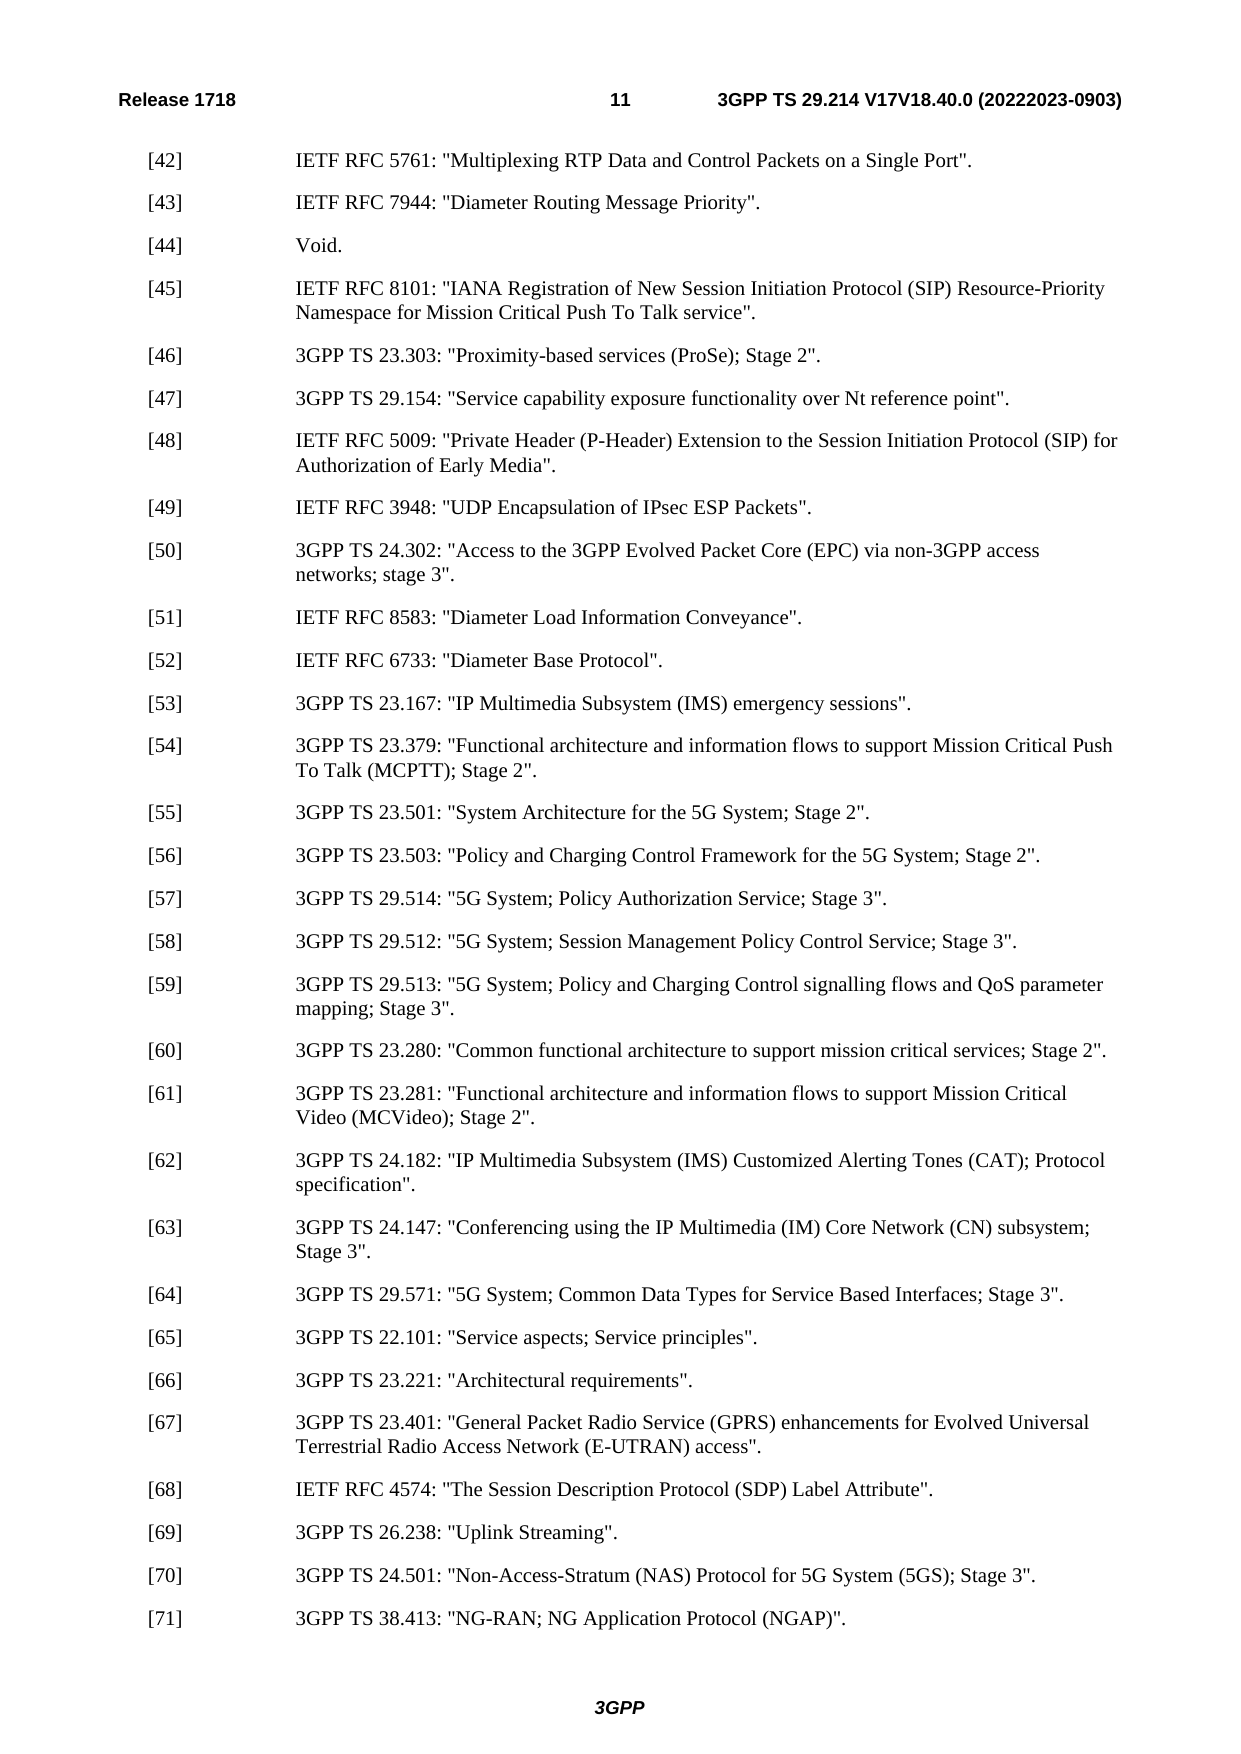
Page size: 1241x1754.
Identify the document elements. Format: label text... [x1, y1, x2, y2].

text [55] 3GPP TS 23.501: "System Architecture for the 5G System; Stage 2". [148, 800, 1122, 824]
text [54] 3GPP TS 23.379: "Functional architecture and information flows to support Mission Critical Push To Talk (MCPTT); Stage 2". [148, 733, 1122, 782]
text [58] 3GPP TS 29.512: "5G System; Session Management Policy Control Service; Stage 3". [148, 929, 1122, 953]
text [53] 3GPP TS 23.167: "IP Multimedia Subsystem (IMS) emergency sessions". [148, 691, 1122, 715]
text [47] 3GPP TS 29.154: "Service capability exposure functionality over Nt reference point". [148, 386, 1122, 410]
text [60] 3GPP TS 23.280: "Common functional architecture to support mission critical services; Stage 2". [148, 1038, 1122, 1062]
text [50] 3GPP TS 24.302: "Access to the 3GPP Evolved Packet Core (EPC) via non-3GPP access networks; stage 3". [148, 538, 1122, 586]
text [51] IETF RFC 8583: "Diameter Load Information Conveyance". [148, 605, 1122, 629]
text [63] 3GPP TS 24.147: "Conferencing using the IP Multimedia (IM) Core Network (CN) subsystem; Stage 3". [148, 1215, 1122, 1263]
text [69] 3GPP TS 26.238: "Uplink Streaming". [148, 1520, 1122, 1544]
text [46] 3GPP TS 23.303: "Proximity-based services (ProSe); Stage 2". [148, 343, 1122, 367]
text [42] IETF RFC 5761: "Multiplexing RTP Data and Control Packets on a Single Port". [148, 147, 1122, 172]
text [48] IETF RFC 5009: "Private Header (P-Header) Extension to the Session Initiation Protocol (SIP) for Authorization of Early Media". [148, 428, 1122, 477]
text [43] IETF RFC 7944: "Diameter Routing Message Priority". [148, 190, 1122, 214]
text [64] 3GPP TS 29.571: "5G System; Common Data Types for Service Based Interfaces; Stage 3". [148, 1282, 1122, 1306]
text [44] Void. [148, 233, 1122, 257]
text [61] 3GPP TS 23.281: "Functional architecture and information flows to support Mission Critical Video (MCVideo); Stage 2". [148, 1081, 1122, 1129]
text [52] IETF RFC 6733: "Diameter Base Protocol". [148, 648, 1122, 672]
text [57] 3GPP TS 29.514: "5G System; Policy Authorization Service; Stage 3". [148, 886, 1122, 910]
text [65] 3GPP TS 22.101: "Service aspects; Service principles". [148, 1325, 1122, 1349]
text [56] 3GPP TS 23.503: "Policy and Charging Control Framework for the 5G System; Stage 2". [148, 843, 1122, 867]
text [45] IETF RFC 8101: "IANA Registration of New Session Initiation Protocol (SIP) Resource-Priority Namespace for Mission Critical Push To Talk service". [148, 276, 1122, 324]
text [62] 3GPP TS 24.182: "IP Multimedia Subsystem (IMS) Customized Alerting Tones (); Protocol specification". [148, 1148, 1122, 1196]
text [67] 3GPP TS 23.401: "General Packet Radio Service (GPRS) enhancements for Evolved Universal Terrestrial Radio Access Network (E-UTRAN) access". [148, 1410, 1122, 1458]
text [70] 3GPP TS 24.501: "Non-Access-Stratum (NAS) Protocol for 5G System (5GS); Stage 3". [148, 1563, 1122, 1587]
text [59] 3GPP TS 29.513: "5G System; Policy and Charging Control signalling flows and QoS parameter mapping; Stage 3". [148, 972, 1122, 1020]
text [68] IETF RFC 4574: "The Session Description Protocol (SDP) Label Attribute". [148, 1477, 1122, 1501]
text [49] IETF RFC 3948: "UDP Encapsulation of IPsec ESP Packets". [148, 495, 1122, 519]
text [66] 3GPP TS 23.221: "Architectural requirements". [148, 1367, 1122, 1392]
text [71] 3GPP TS 38.413: "NG-RAN; NG Application Protocol (NGAP)". [148, 1606, 1122, 1630]
